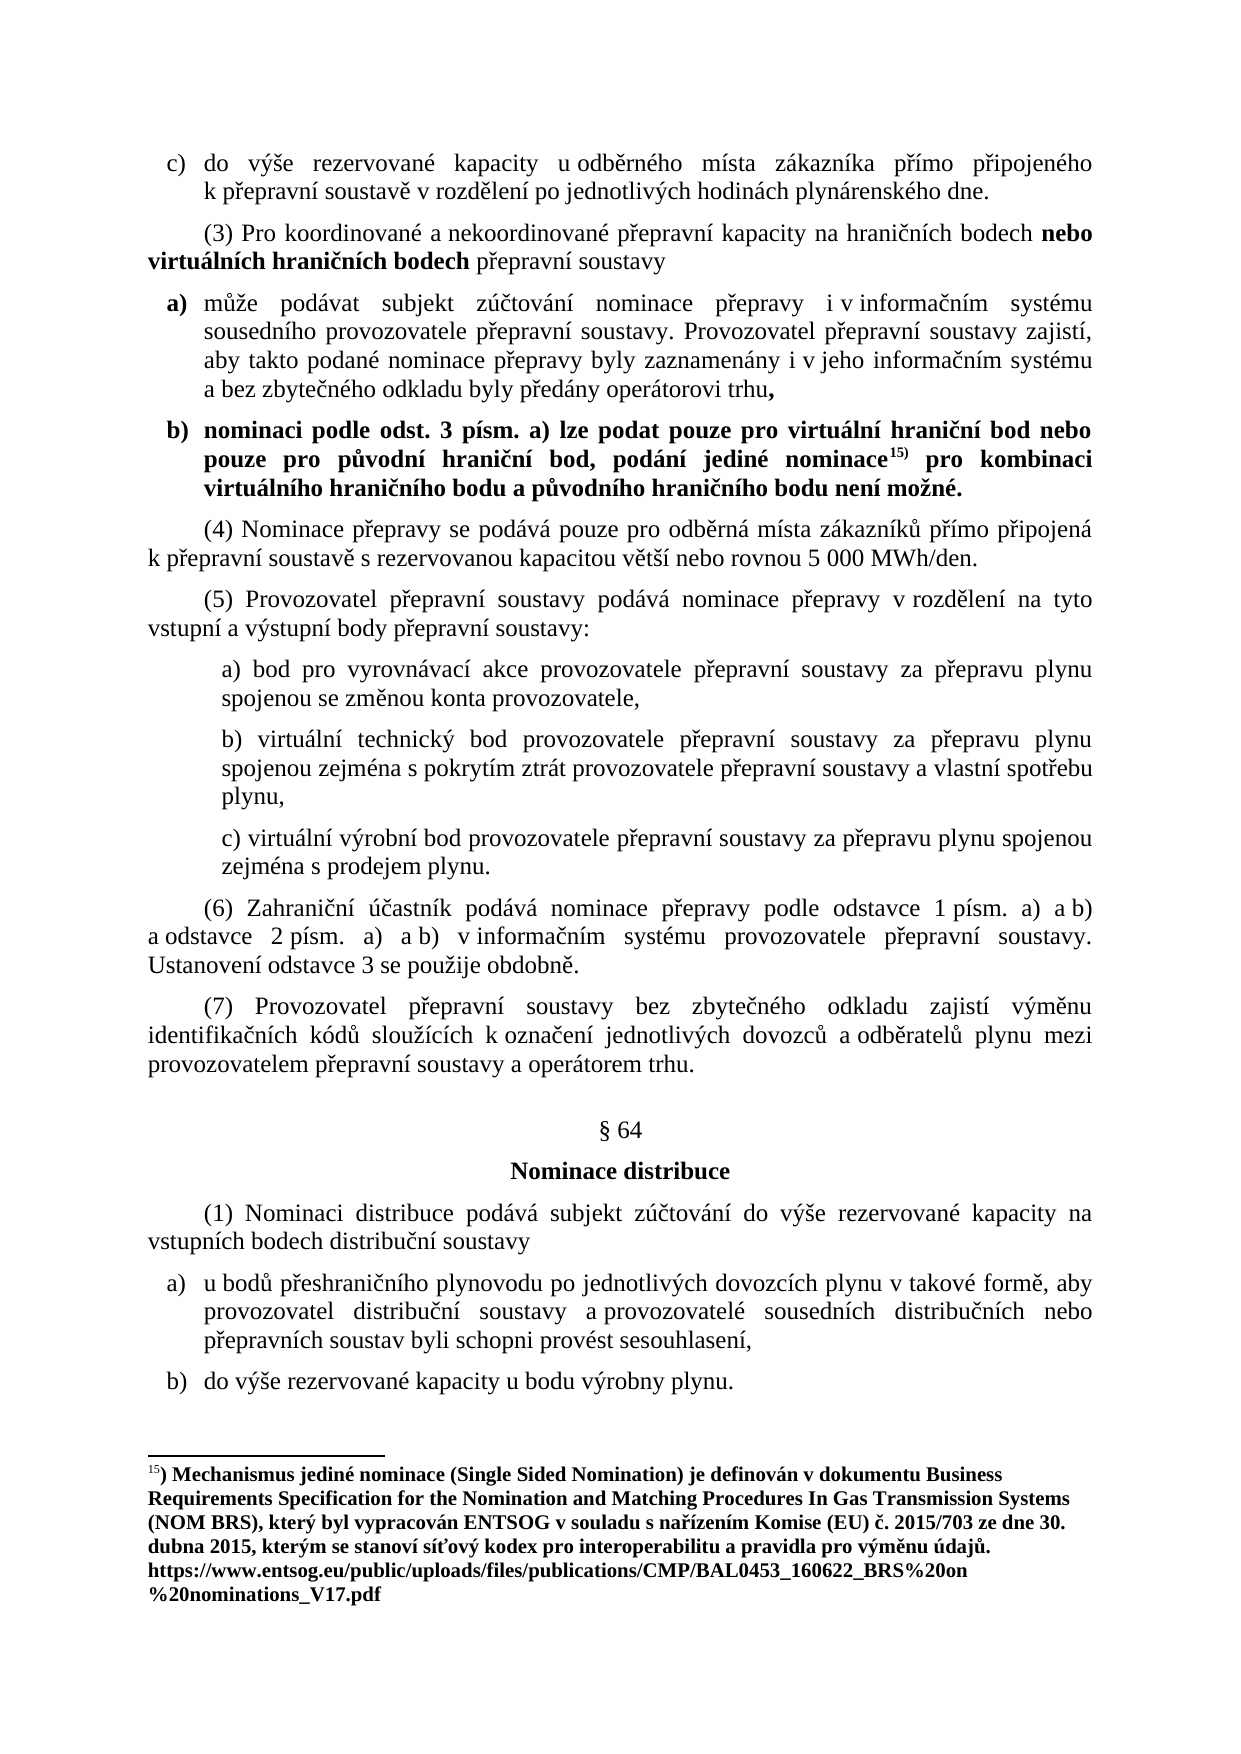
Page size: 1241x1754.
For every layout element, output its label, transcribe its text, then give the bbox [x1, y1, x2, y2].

text c) do výše rezervované kapacity u odběrného místa zákazníka přímo připojeného k přepravní soustavě v rozdělení po jednotlivých hodinách plynárenského dne. [166, 148, 1093, 205]
text a) bod pro vyrovnávací akce provozovatele přepravní soustavy za přepravu plynu spojenou se změnou konta provozovatele, [221, 654, 1093, 711]
text b) nominaci podle odst. 3 písm. a) lze podat pouze pro virtuální hraniční bod nebo pouze pro původní hraniční bod, podání jediné nominace) pro kombinaci virtuálního hraničního bodu a původního hraničního bodu není možné. [166, 415, 1093, 501]
text a) u bodů přeshraničního plynovodu po jednotlivých dovozcích plynu v takové formě, aby provozovatel distribuční soustavy a provozovatelé sousedních distribučních nebo přepravních soustav byli schopni provést sesouhlasení, [166, 1268, 1093, 1354]
text (7) Provozovatel přepravní soustavy bez zbytečného odkladu zajistí výměnu identifikačních kódů sloužících k označení jednotlivých dovozců a odběratelů plynu mezi provozovatelem přepravní soustavy a operátorem trhu. [148, 991, 1093, 1078]
text Nominace distribuce [148, 1156, 1093, 1185]
text b) virtuální technický bod provozovatele přepravní soustavy za přepravu plynu spojenou zejména s pokrytím ztrát provozovatele přepravní soustavy a vlastní spotřebu plynu, [221, 724, 1093, 810]
text (4) Nominace přepravy se podává pouze pro odběrná místa zákazníků přímo připojená k přepravní soustavě s rezervovanou kapacitou větší nebo rovnou 5 000 MWh/den. [148, 514, 1093, 571]
text a) může podávat subjekt zúčtování nominace přepravy i v informačním systému sousedního provozovatele přepravní soustavy. Provozovatel přepravní soustavy zajistí, aby takto podané nominace přepravy byly zaznamenány i v jeho informačním systému a bez zbytečného odkladu byly předány operátorovi trhu, [166, 288, 1093, 403]
text § 64 [148, 1115, 1093, 1144]
text (3) Pro koordinované a nekoordinované přepravní kapacity na hraničních bodech nebo virtuálních hraničních bodech přepravní soustavy [148, 218, 1093, 275]
text (6) Zahraniční účastník podává nominace přepravy podle odstavce 1 písm. a) a b) a odstavce 2 písm. a) a b) v informačním systému provozovatele přepravní soustavy. Ustanovení odstavce 3 se použije obdobně. [148, 893, 1093, 979]
text b) do výše rezervované kapacity u bodu výrobny plynu. [166, 1366, 1093, 1395]
text (1) Nominaci distribuce podává subjekt zúčtování do výše rezervované kapacity na vstupních bodech distribuční soustavy [148, 1198, 1093, 1255]
text (5) Provozovatel přepravní soustavy podává nominace přepravy v rozdělení na tyto vstupní a výstupní body přepravní soustavy: [148, 584, 1093, 641]
text c) virtuální výrobní bod provozovatele přepravní soustavy za přepravu plynu spojenou zejména s prodejem plynu. [221, 823, 1093, 880]
